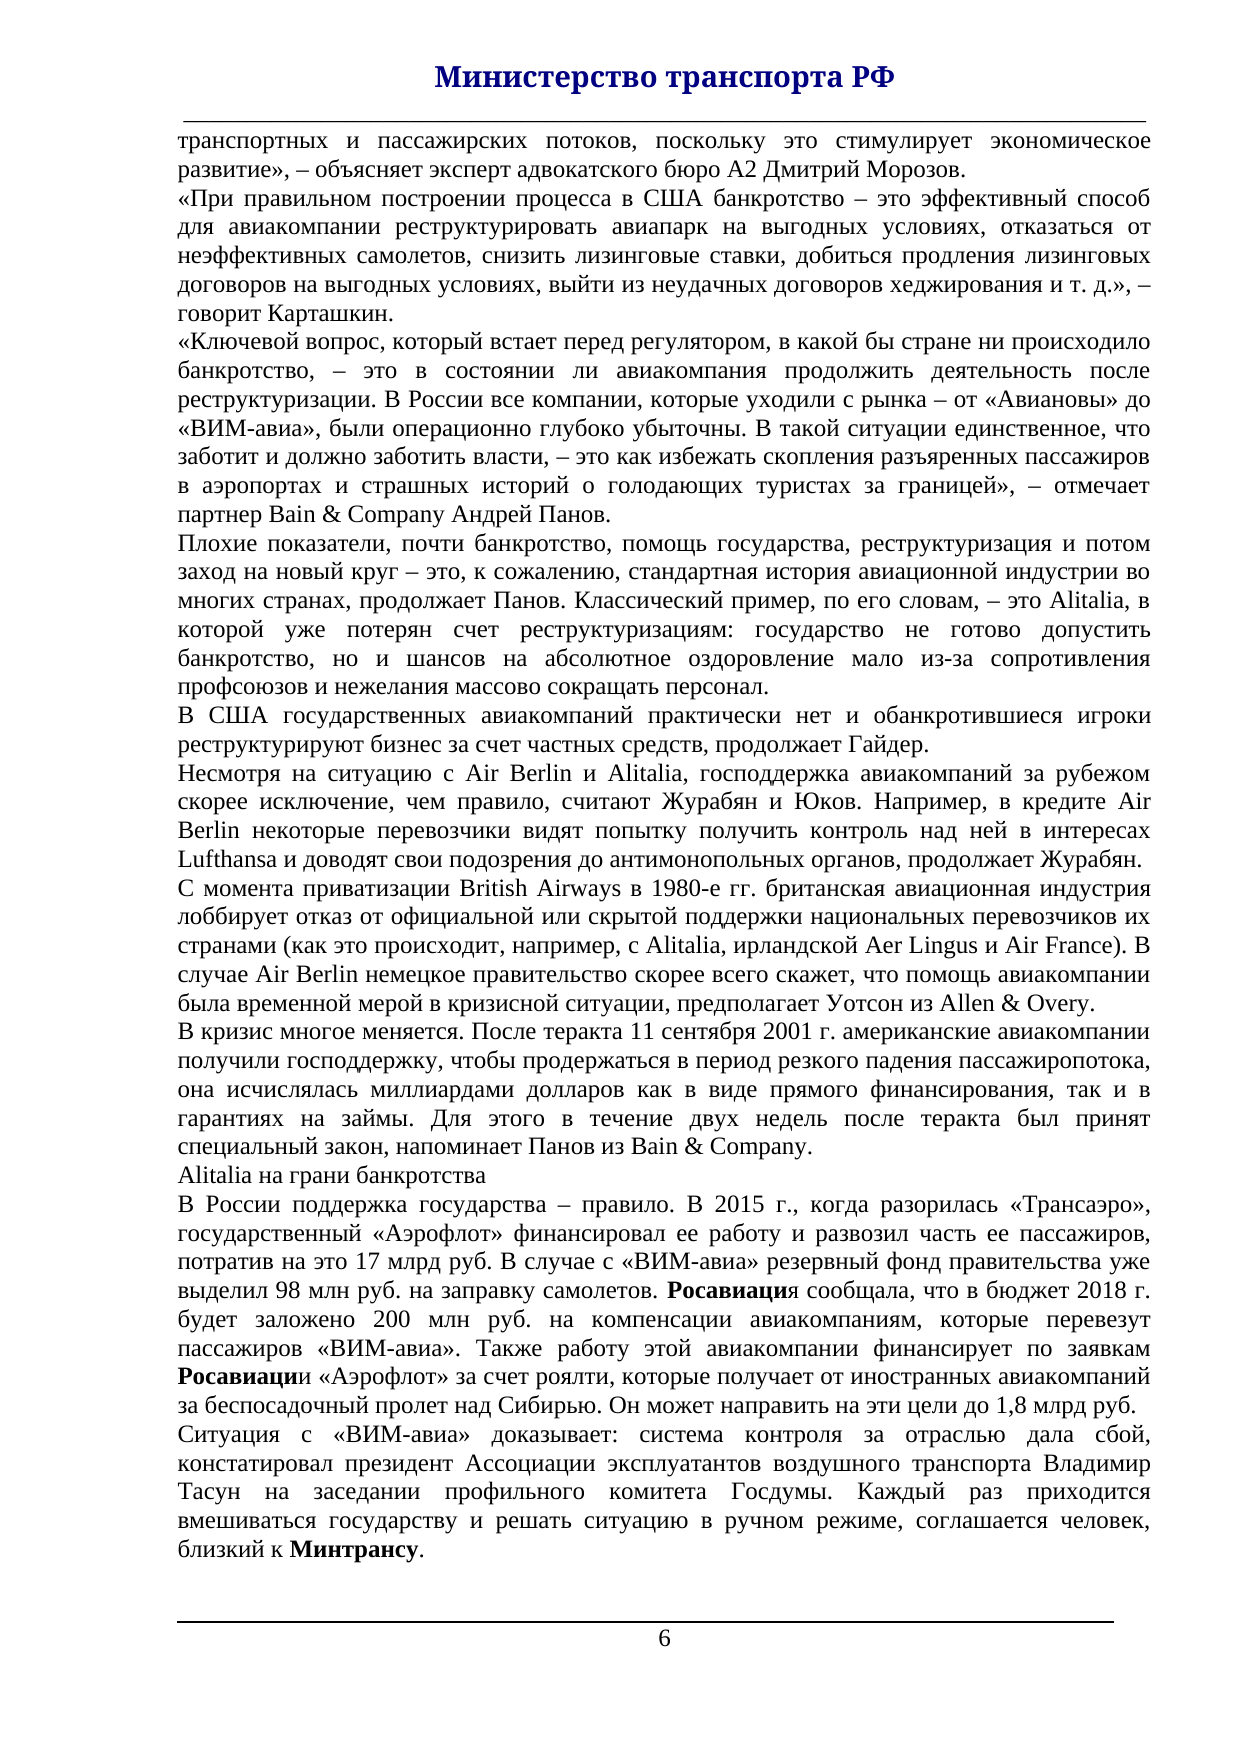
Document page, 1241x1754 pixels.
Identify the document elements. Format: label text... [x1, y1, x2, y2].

text В кризис многое меняется. После теракта 11 сентября 2001 г. американские авиакомпании получили господдержку, чтобы продержаться в период резкого падения пассажиропотока, она исчислялась миллиардами долларов как в виде прямого финансирования, так и в гарантиях на займы. Для этого в течение двух недель после теракта был принят специальный закон, напоминает Панов из Bain & Company. [177, 1016, 1152, 1160]
text «Ключевой вопрос, который встает перед регулятором, в какой бы стране ни происходило банкротство, – это в состоянии ли авиакомпания продолжить деятельность после реструктуризации. В России все компании, которые уходили с рынка – от «Авиановы» до «ВИМ-авиа», были операционно глубоко убыточны. В такой ситуации единственное, что заботит и должно заботить власти, – это как избежать скопления разъяренных пассажиров в аэропортах и страшных историй о голодающих туристах за границей», – отмечает партнер Bain & Company Андрей Панов. [177, 326, 1152, 528]
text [177, 125, 1152, 183]
text Alitalia на грани банкротства [177, 1160, 1152, 1189]
text Несмотря на ситуацию с Air Berlin и Alitalia, господдержка авиакомпаний за рубежом скорее исключение, чем правило, считают Журабян и Юков. Например, в кредите Air Berlin некоторые перевозчики видят попытку получить контроль над ней в интересах Lufthansa и доводят свои подозрения до антимонопольных органов, продолжает Журабян. [177, 758, 1152, 873]
text С момента приватизации British Airways в 1980-е гг. британская авиационная индустрия лоббирует отказ от официальной или скрытой поддержки национальных перевозчиков их странами (как это происходит, например, с Alitalia, ирландской Aer Lingus и Air France). В случае Air Berlin немецкое правительство скорее всего скажет, что помощь авиакомпании была временной мерой в кризисной ситуации, предполагает Уотсон из Allen & Overy. [177, 873, 1152, 1016]
text Ситуация с «ВИМ-авиа» доказывает: система контроля за отраслью дала сбой, констатировал президент Ассоциации эксплуатантов воздушного транспорта Владимир Тасун на заседании профильного комитета Госдумы. Каждый раз приходится вмешиваться государству и решать ситуацию в ручном режиме, соглашается человек, близкий к Минтрансу. [177, 1419, 1152, 1563]
text В России поддержка государства – правило. В 2015 г., когда разорилась «Трансаэро», государственный «Аэрофлот» финансировал ее работу и развозил часть ее пассажиров, потратив на это 17 млрд руб. В случае с «ВИМ-авиа» резервный фонд правительства уже выделил 98 млн руб. на заправку самолетов. Росавиация сообщала, что в бюджет 2018 г. будет заложено 200 млн руб. на компенсации авиакомпаниям, которые перевезут пассажиров «ВИМ-авиа». Также работу этой авиакомпании финансирует по заявкам Росавиации «Аэрофлот» за счет роялти, которые получает от иностранных авиакомпаний за беспосадочный пролет над Сибирью. Он может направить на эти цели до 1,8 млрд руб. [177, 1189, 1152, 1419]
text Плохие показатели, почти банкротство, помощь государства, реструктуризация и потом заход на новый круг – это, к сожалению, стандартная история авиационной индустрии во многих странах, продолжает Панов. Классический пример, по его словам, – это Alitalia, в которой уже потерян счет реструктуризациям: государство не готово допустить банкротство, но и шансов на абсолютное оздоровление мало из-за сопротивления профсоюзов и нежелания массово сокращать персонал. [177, 528, 1152, 700]
text «При правильном построении процесса в США банкротство – это эффективный способ для авиакомпании реструктурировать авиапарк на выгодных условиях, отказаться от неэффективных самолетов, снизить лизинговые ставки, добиться продления лизинговых договоров на выгодных условиях, выйти из неудачных договоров хеджирования и т. д.», – говорит Карташкин. [177, 183, 1152, 326]
text В США государственных авиакомпаний практически нет и обанкротившиеся игроки реструктурируют бизнес за счет частных средств, продолжает Гайдер. [177, 700, 1152, 758]
